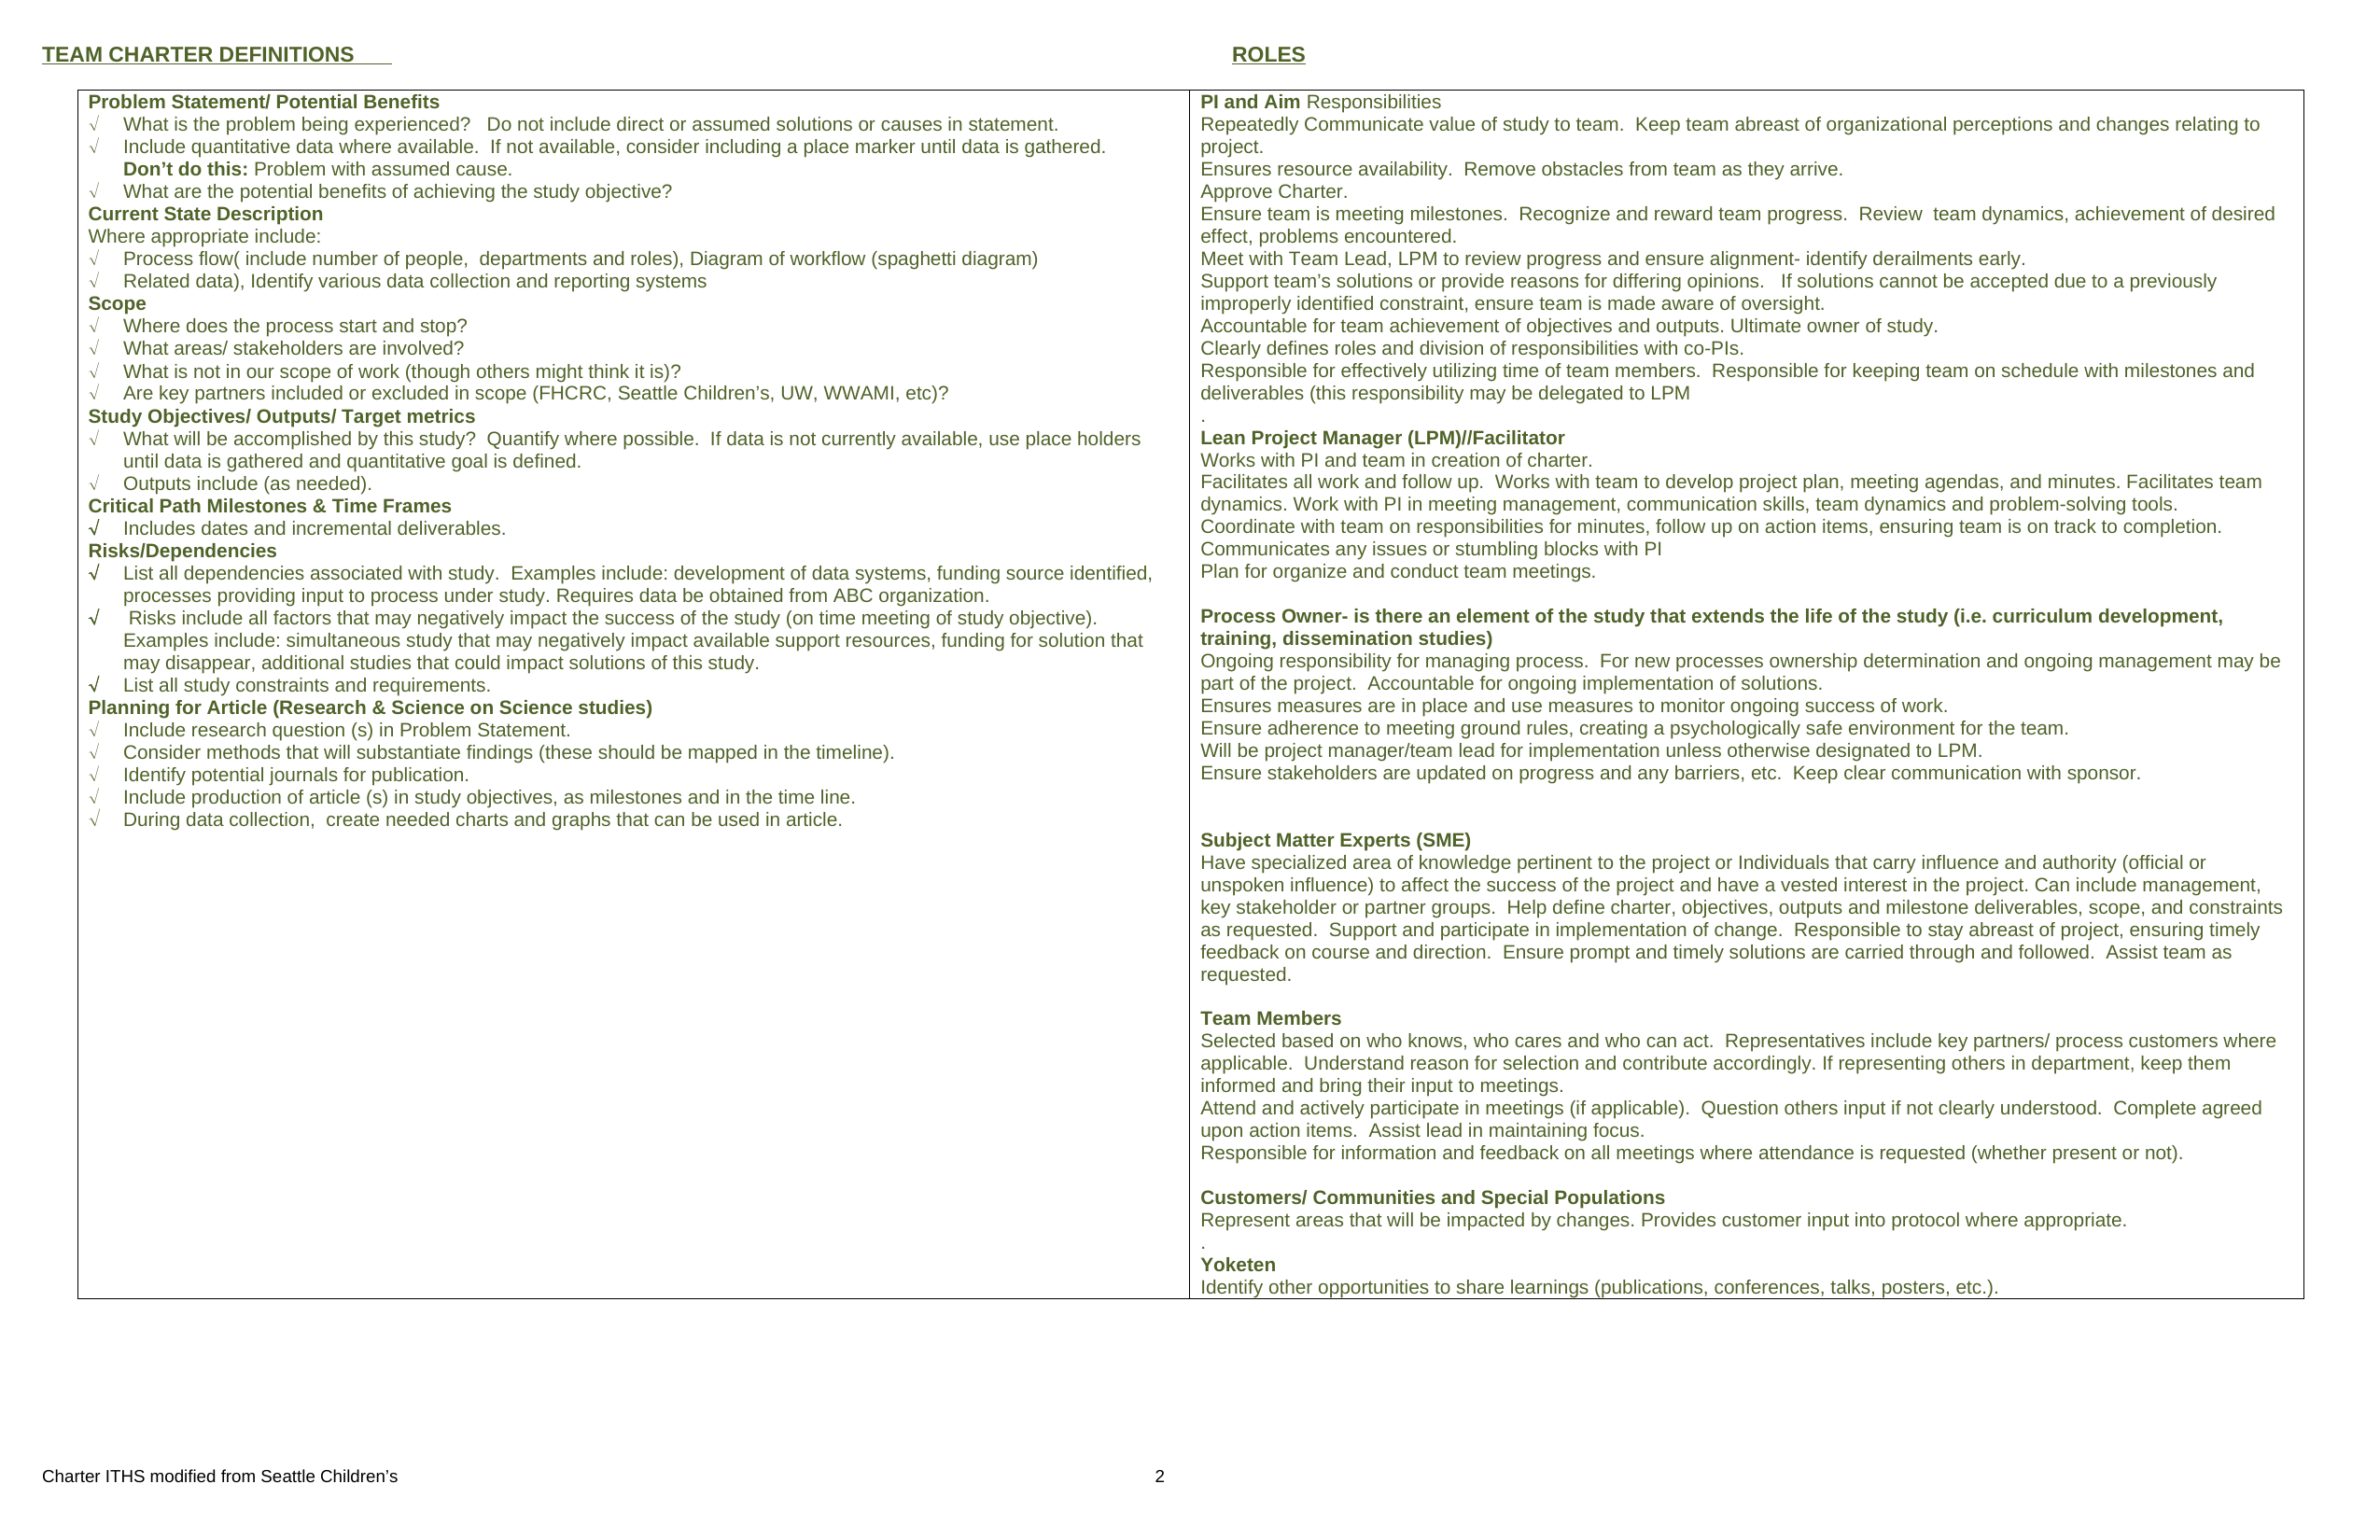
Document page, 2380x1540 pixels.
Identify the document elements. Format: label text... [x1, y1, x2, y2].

table_header PI and Aim Responsibilities Repeatedly Communicate value of study to team. Keep team abreast of organizational perceptions and changes relating to project. Ensures resource availability. Remove obstacles from team as they arrive. Approve Charter. Ensure team is meeting milestones. Recognize and reward team progress. Review team dynamics, achievement of desired effect, problems encountered. Meet with Team Lead, LPM to review progress and ensure alignment- identify derailments early. Support team’s solutions or provide reasons for differing opinions. If solutions cannot be accepted due to a previously improperly identified constraint, ensure team is made aware of oversight. Accountable for team achievement of objectives and outputs. Ultimate owner of study. Clearly defines roles and division of responsibilities with co-PIs. Responsible for effectively utilizing time of team members. Responsible for keeping team on schedule with milestones and deliverables (this responsibility may be delegated to LPM . Lean Project Manager (LPM)//Facilitator Works with PI and team in creation of charter. Facilitates all work and follow up. Works with team to develop project plan, meeting agendas, and minutes. Facilitates team dynamics. Work with PI in meeting management, communication skills, team dynamics and problem-solving tools. Coordinate with team on responsibilities for minutes, follow up on action items, ensuring team is on track to completion. Communicates any issues or stumbling blocks with PI Plan for organize and conduct team meetings. Process Owner- is there an element of the study that extends the life of the study (i.e. curriculum development, training, dissemination studies) Ongoing responsibility for managing process. For new processes ownership determination and ongoing management may be part of the project. Accountable for ongoing implementation of solutions. Ensures measures are in place and use measures to monitor ongoing success of work. Ensure adherence to meeting ground rules, creating a psychologically safe environment for the team. Will be project manager/team lead for implementation unless otherwise designated to LPM. Ensure stakeholders are updated on progress and any barriers, etc. Keep clear communication with sponsor. Subject Matter Experts (SME) Have specialized area of knowledge pertinent to the project or Individuals that carry influence and authority (official or unspoken influence) to affect the success of the project and have a vested interest in the project. Can include management, key stakeholder or partner groups. Help define charter, objectives, outputs and milestone deliverables, scope, and constraints as requested. Support and participate in implementation of change. Responsible to stay abreast of project, ensuring timely feedback on course and direction. Ensure prompt and timely solutions are carried through and followed. Assist team as requested. Team Members Selected based on who knows, who cares and who can act. Representatives include key partners/ process customers where applicable. Understand reason for selection and contribute accordingly. If representing others in department, keep them informed and bring their input to meetings. Attend and actively participate in meetings (if applicable). Question others input if not clearly understood. Complete agreed upon action items. Assist lead in maintaining focus. Responsible for information and feedback on all meetings where attendance is requested (whether present or not). Customers/ Communities and Special Populations Represent areas that will be impacted by changes. Provides customer input into protocol where appropriate. . Yoketen Identify other opportunities to share learnings (publications, conferences, talks, posters, etc.). [1190, 91, 2303, 1298]
table_header Problem Statement/ Potential Benefits What is the problem being experienced? Do not include direct or assumed solutions or causes in statement. Include quantitative data where available. If not available, consider including a place marker until data is gathered. Don’t do this: Problem with assumed cause. What are the potential benefits of achieving the study objective? Current State Description Where appropriate include: Process flow( include number of people, departments and roles), Diagram of workflow (spaghetti diagram) Related data), Identify various data collection and reporting systems Scope Where does the process start and stop? What areas/ stakeholders are involved? What is not in our scope of work (though others might think it is)? Are key partners included or excluded in scope (FHCRC, Seattle Children’s, UW, WWAMI, etc)? Study Objectives/ Outputs/ Target metrics What will be accomplished by this study? Quantify where possible. If data is not currently available, use place holders until data is gathered and quantitative goal is defined. Outputs include (as needed). Critical Path Milestones & Time Frames Includes dates and incremental deliverables. Risks/Dependencies List all dependencies associated with study. Examples include: development of data systems, funding source identified, processes providing input to process under study. Requires data be obtained from ABC organization. Risks include all factors that may negatively impact the success of the study (on time meeting of study objective). Examples include: simultaneous study that may negatively impact available support resources, funding for solution that may disappear, additional studies that could impact solutions of this study. List all study constraints and requirements. Planning for Article (Research & Science on Science studies) Include research question (s) in Problem Statement. Consider methods that will substantiate findings (these should be mapped in the timeline). Identify potential journals for publication. Include production of article (s) in study objectives, as milestones and in the time line. During data collection, create needed charts and graphs that can be used in article. [78, 91, 1189, 1298]
text TEAM CHARTER DEFINITIONS ROLES [42, 42, 2310, 66]
